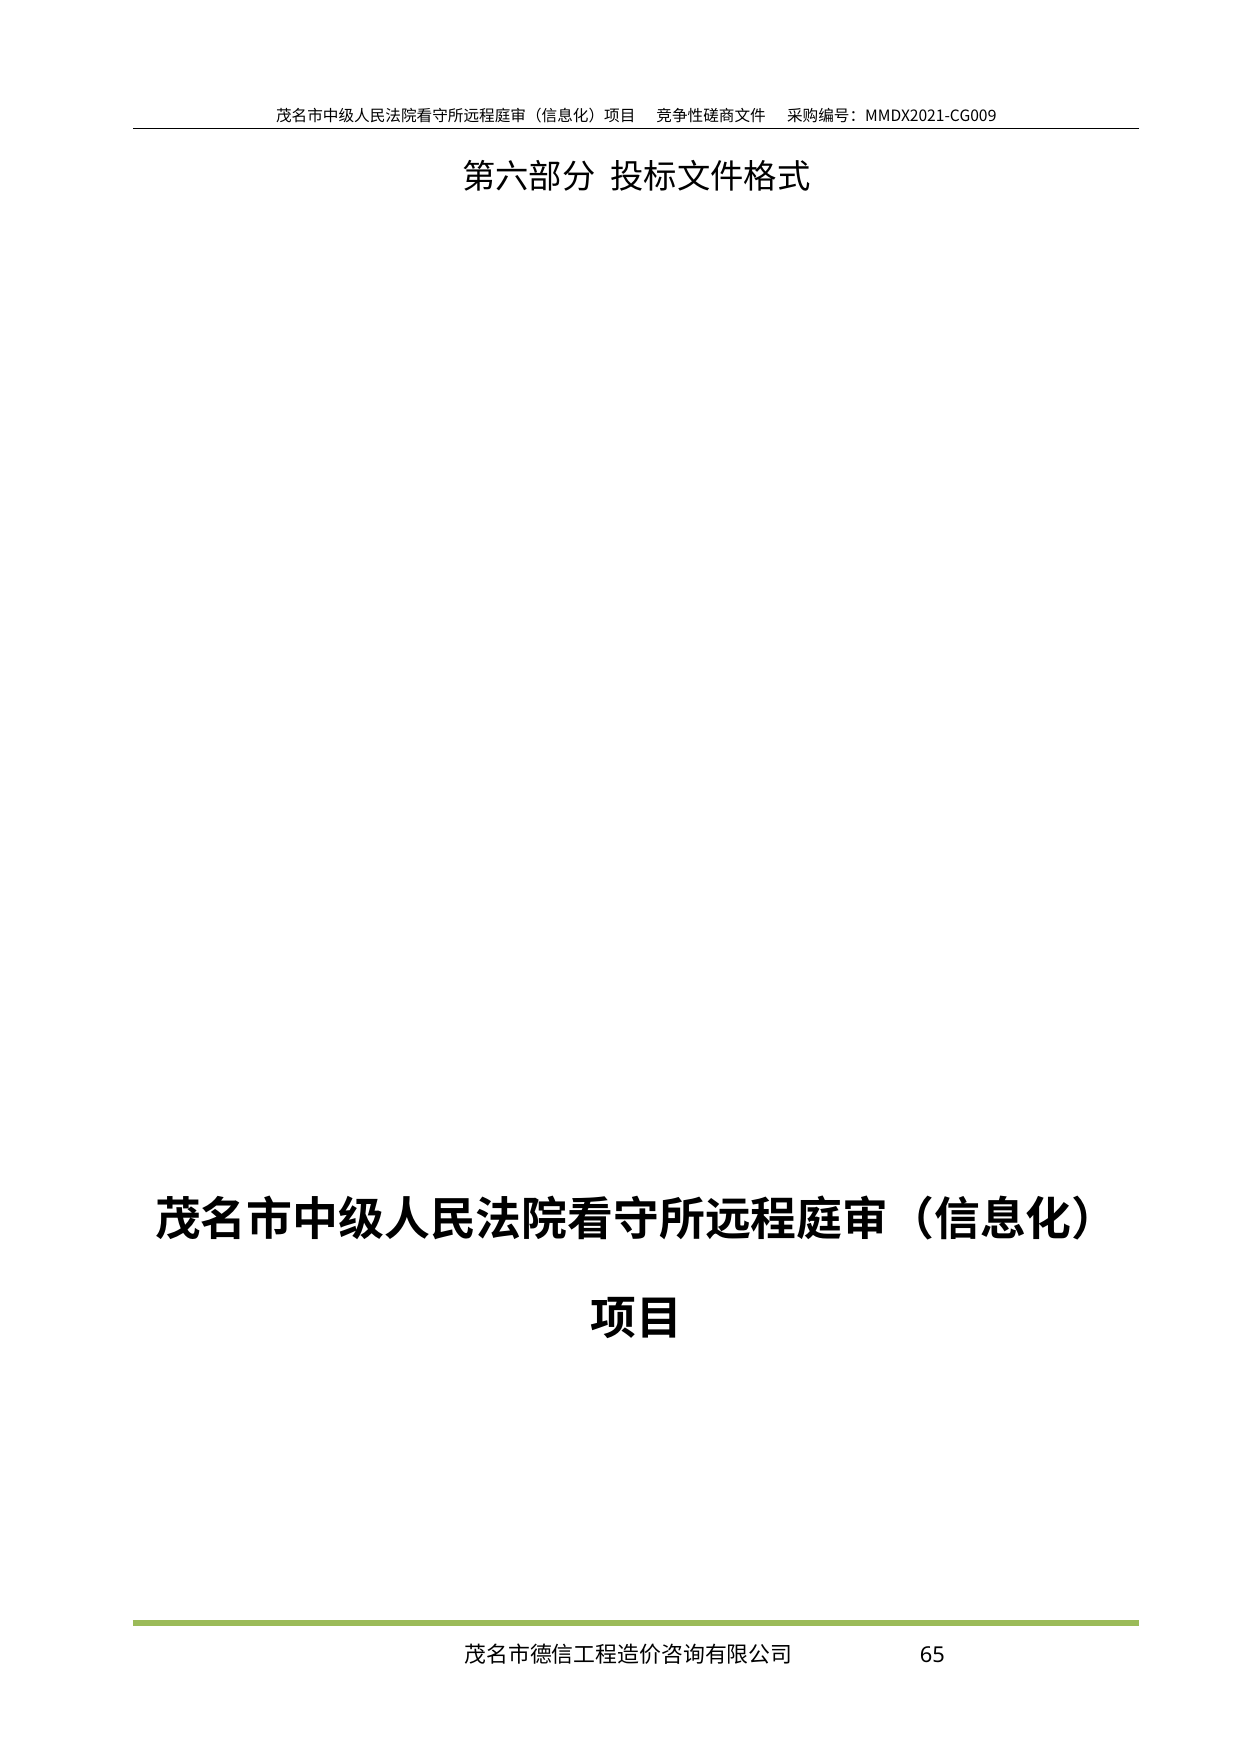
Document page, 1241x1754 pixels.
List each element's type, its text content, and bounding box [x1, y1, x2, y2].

subtitle 第六部分 投标文件格式 [133, 150, 1139, 198]
text 茂名市中级人民法院看守所远程庭审（信息化）项目 [133, 1182, 1139, 1348]
